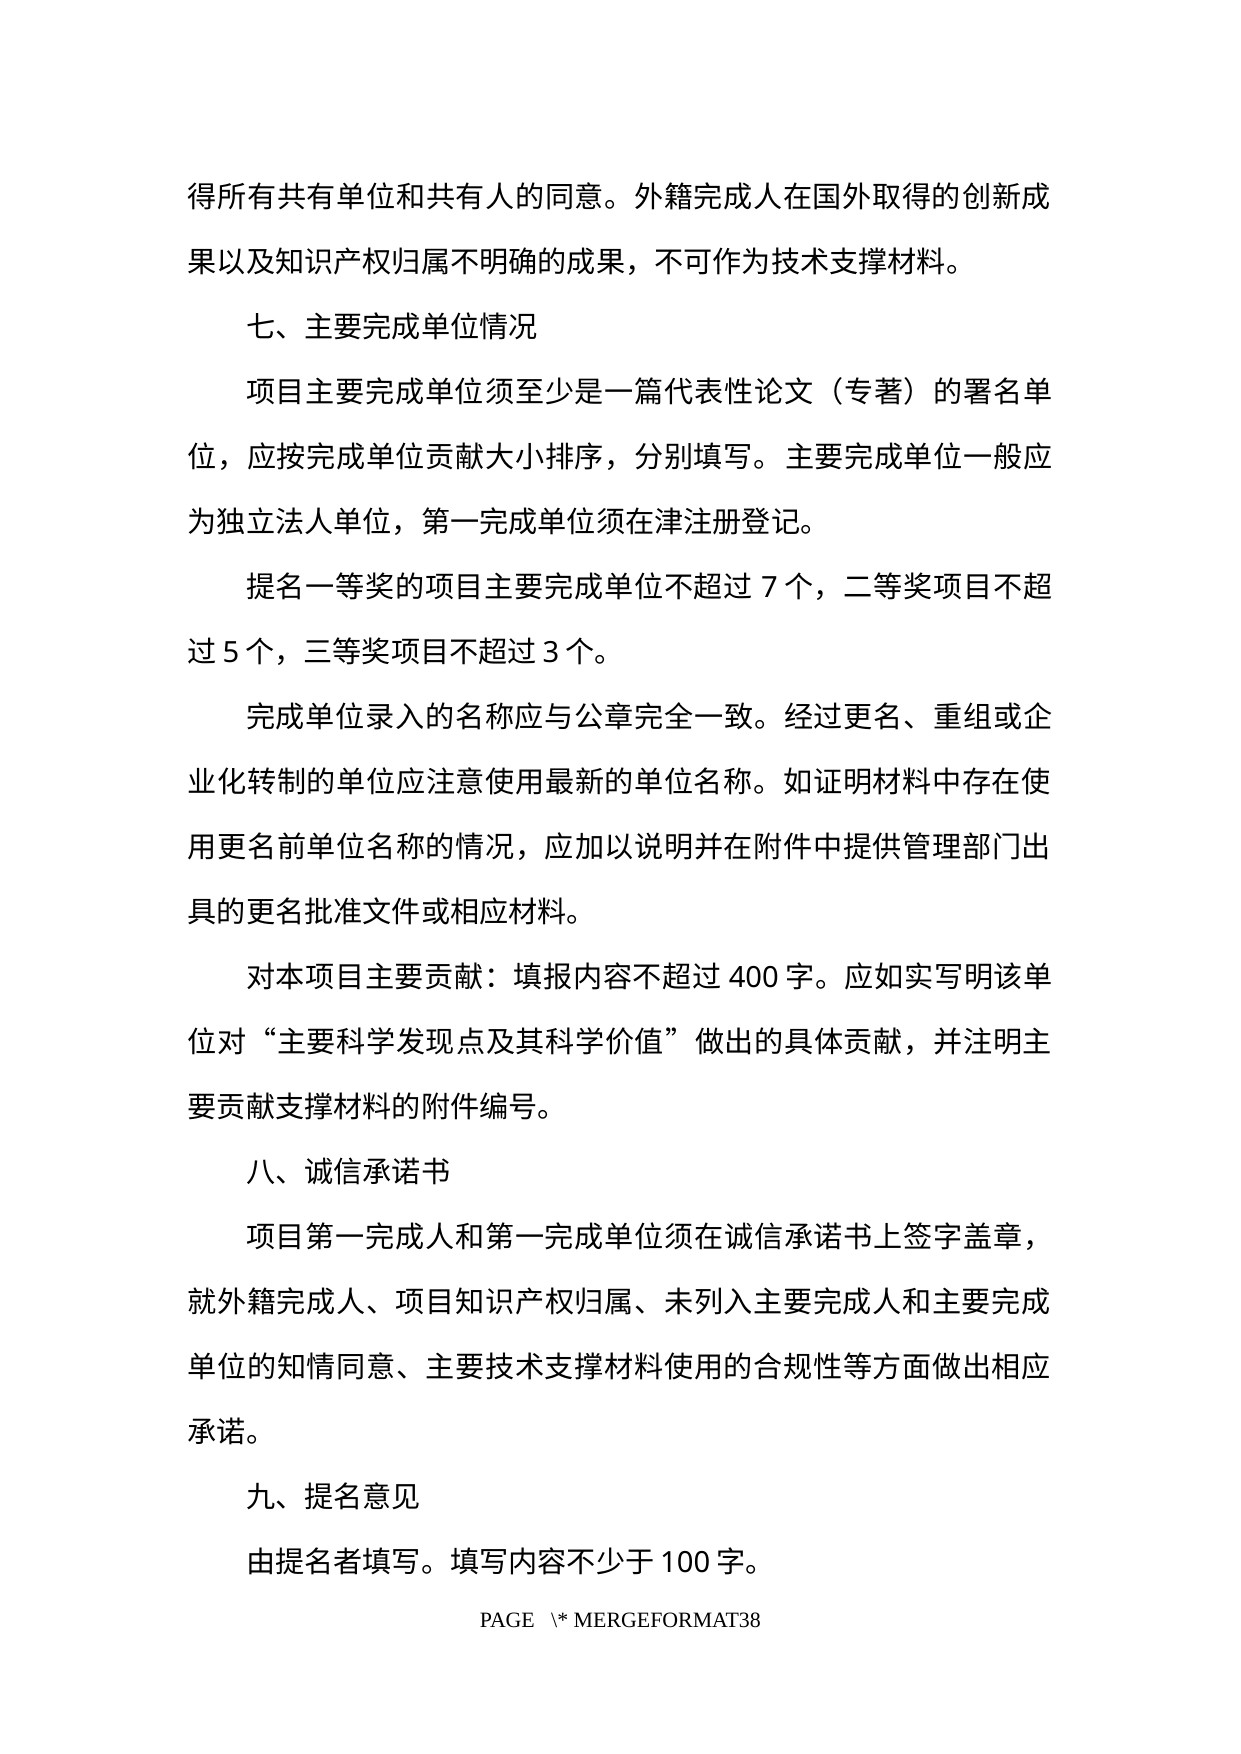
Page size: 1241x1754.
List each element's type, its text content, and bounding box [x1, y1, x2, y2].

text 对本项目主要贡献：填报内容不超过400字。应如实写明该单位对“主要科学发现点及其科学价值”做出的具体贡献，并注明主要贡献支撑材料的附件编号。 [187, 942, 1053, 1137]
text 完成单位录入的名称应与公章完全一致。经过更名、重组或企业化转制的单位应注意使用最新的单位名称。如证明材料中存在使用更名前单位名称的情况，应加以说明并在附件中提供管理部门出具的更名批准文件或相应材料。 [187, 682, 1053, 942]
text 八、诚信承诺书 [187, 1137, 1053, 1202]
text 七、主要完成单位情况 [187, 292, 1053, 357]
text 项目主要完成单位须至少是一篇代表性论文（专著）的署名单位，应按完成单位贡献大小排序，分别填写。主要完成单位一般应为独立法人单位，第一完成单位须在津注册登记。 [187, 357, 1053, 552]
text 九、提名意见 [187, 1462, 1053, 1527]
text 提名一等奖的项目主要完成单位不超过7个，二等奖项目不超过5个，三等奖项目不超过3个。 [187, 552, 1053, 682]
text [187, 162, 1053, 292]
text 由提名者填写。填写内容不少于100字。 [187, 1527, 1053, 1592]
text 项目第一完成人和第一完成单位须在诚信承诺书上签字盖章，就外籍完成人、项目知识产权归属、未列入主要完成人和主要完成单位的知情同意、主要技术支撑材料使用的合规性等方面做出相应承诺。 [187, 1202, 1053, 1462]
